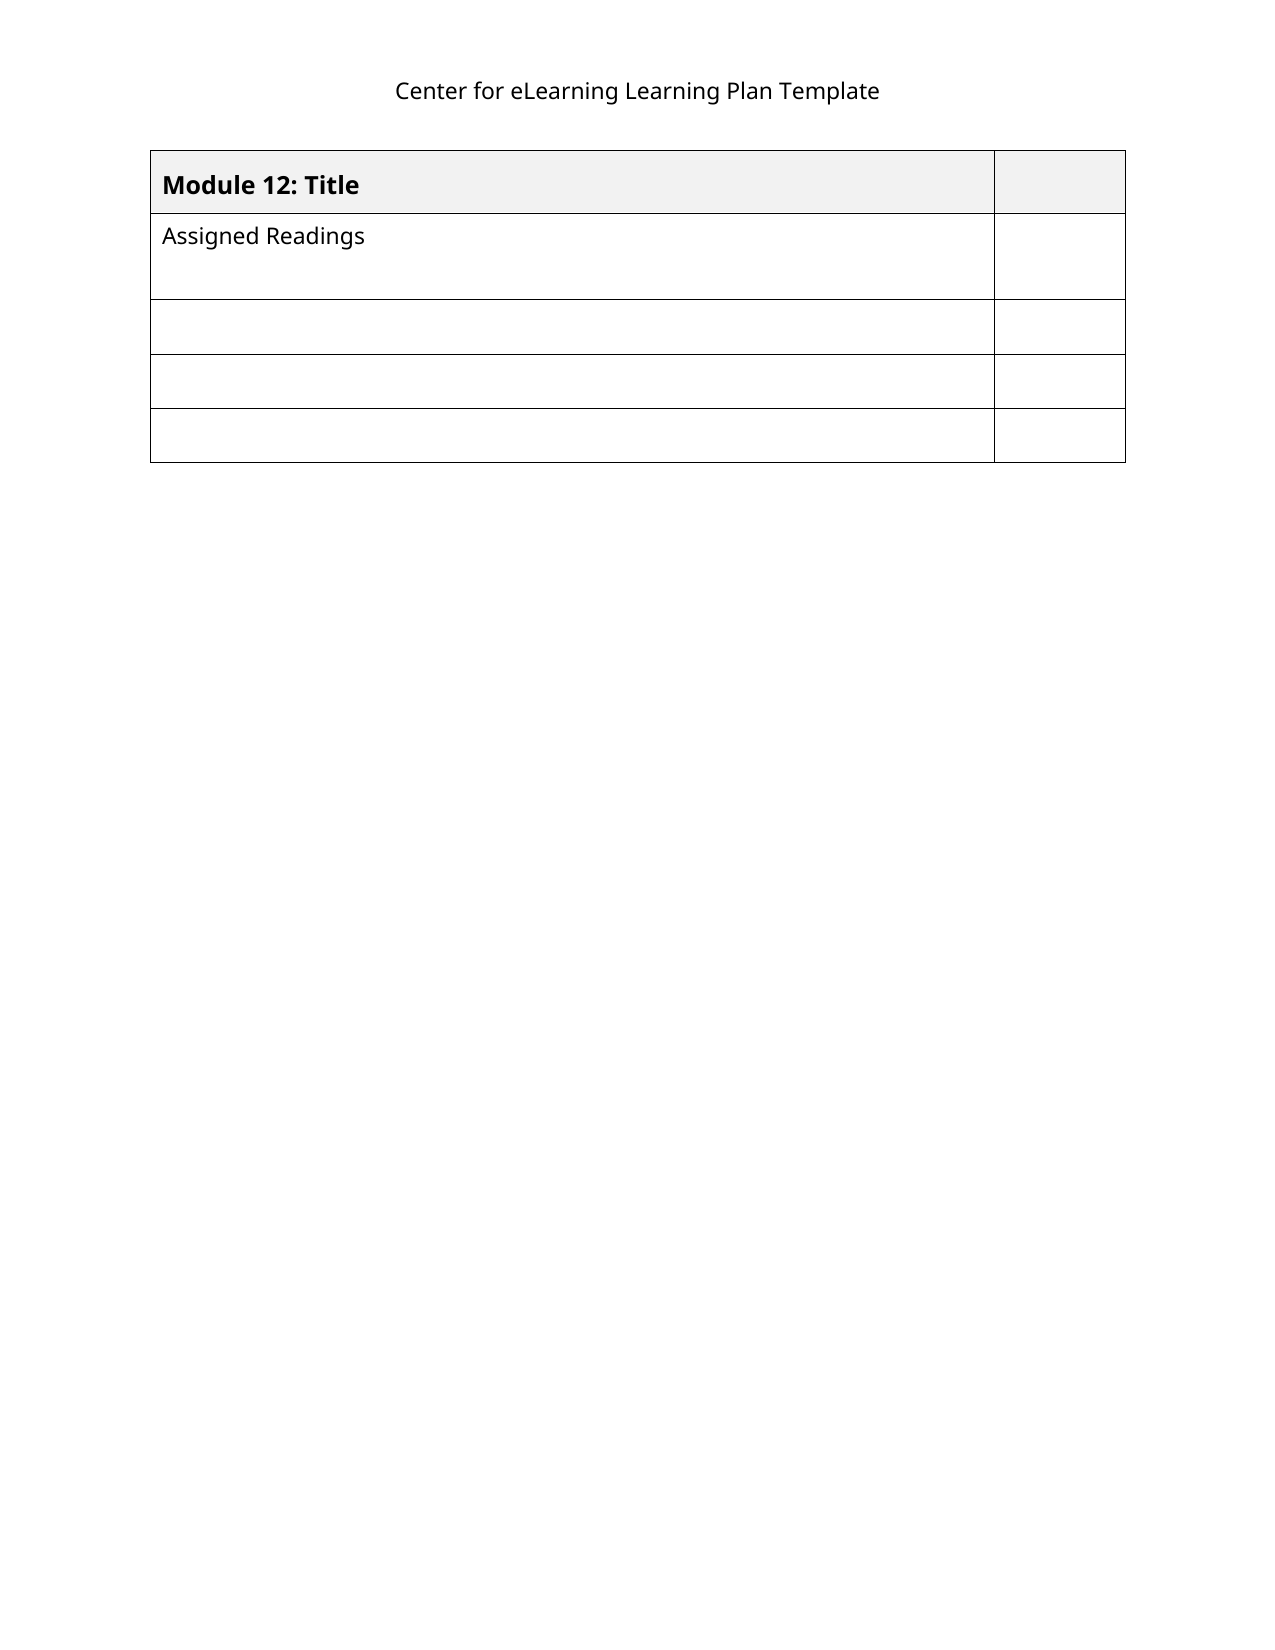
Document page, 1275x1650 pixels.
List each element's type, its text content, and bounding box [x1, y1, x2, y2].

table_cell Assigned Readings [151, 214, 994, 299]
table_cell [151, 409, 994, 462]
table_cell [995, 409, 1125, 462]
table_cell [995, 355, 1125, 408]
table_cell [995, 151, 1125, 212]
table_cell [151, 300, 994, 353]
table_cell Module 12: Title [151, 151, 994, 212]
table_cell [995, 214, 1125, 299]
table_cell [151, 355, 994, 408]
table_cell [995, 300, 1125, 353]
